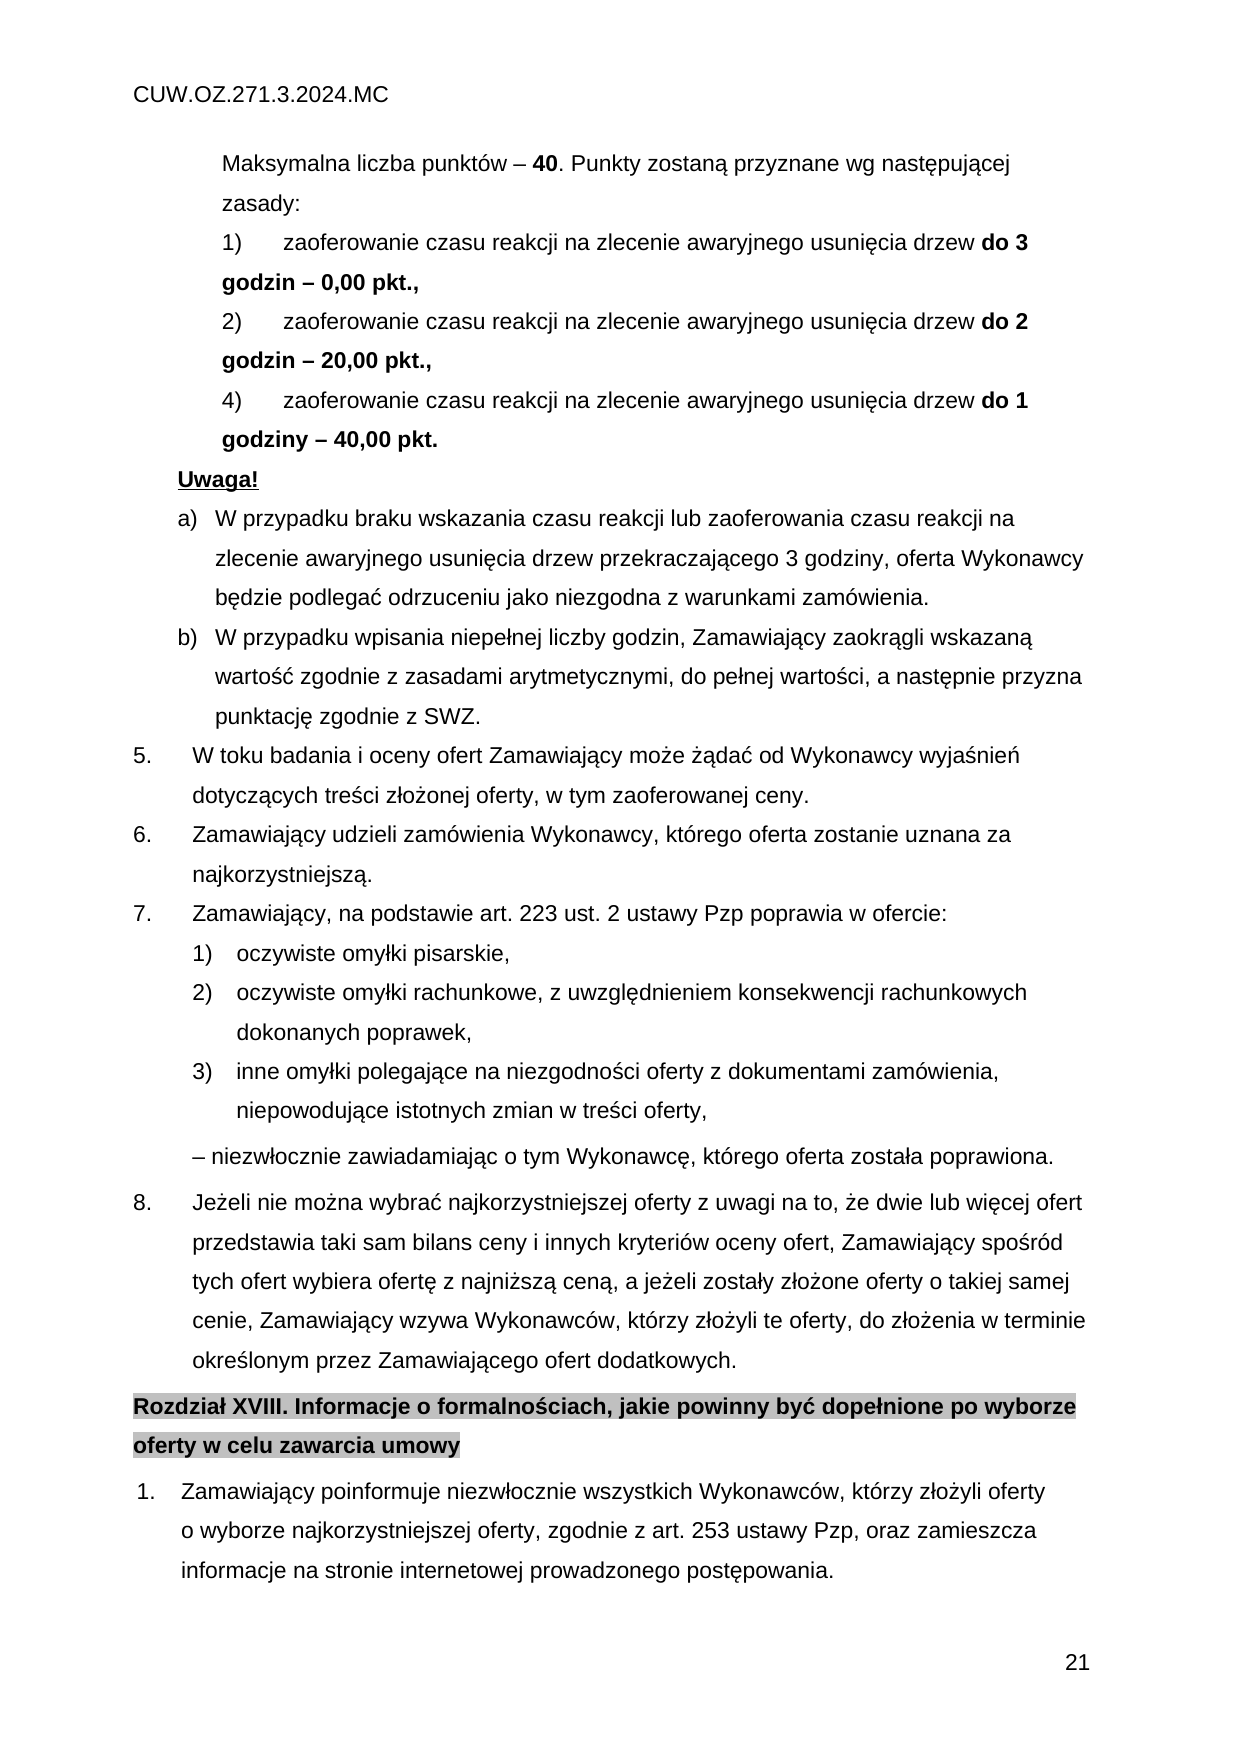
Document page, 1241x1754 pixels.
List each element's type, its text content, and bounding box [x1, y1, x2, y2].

list Zamawiający, na podstawie art. 223 ust. 2 ustawy Pzp poprawia w ofercie: [133, 900, 1090, 926]
list Jeżeli nie można wybrać najkorzystniejszej oferty z uwagi na to, że dwie lub więcej ofert przedstawia taki sam bilans ceny i innych kryteriów oceny ofert, Zamawiający spośród tych ofert wybiera ofertę z najniższą ceną, a jeżeli zostały złożone oferty o takiej samej cenie, Zamawiający wzywa Wykonawców, którzy złożyli te oferty, do złożenia w terminie określonym przez Zamawiającego ofert dodatkowych. [133, 1189, 1090, 1373]
text – niezwłocznie zawiadamiając o tym Wykonawcę, którego oferta została poprawiona. [192, 1143, 1090, 1169]
subtitle Rozdział XVIII. Informacje o formalnościach, jakie powinny być dopełnione po wyborze oferty w celu zawarcia umowy [133, 1393, 1090, 1458]
list Maksymalna liczba punktów – 40. Punkty zostaną przyznane wg następującej zasady: [222, 150, 1090, 216]
list Uwaga! [177, 466, 1090, 492]
list oczywiste omyłki rachunkowe, z uwzględnieniem konsekwencji rachunkowych dokonanych poprawek, [192, 979, 1090, 1045]
list W toku badania i oceny ofert Zamawiający może żądać od Wykonawcy wyjaśnień dotyczących treści złożonej oferty, w tym zaoferowanej ceny. [133, 742, 1090, 808]
list 1) zaoferowanie czasu reakcji na zlecenie awaryjnego usunięcia drzew do 3 godzin – 0,00 pkt., [222, 229, 1090, 295]
list Zamawiający udzieli zamówienia Wykonawcy, którego oferta zostanie uznana za najkorzystniejszą. [133, 821, 1090, 887]
list W przypadku wpisania niepełnej liczby godzin, Zamawiający zaokrągli wskazaną wartość zgodnie z zasadami arytmetycznymi, do pełnej wartości, a następnie przyzna punktację zgodnie z SWZ. [177, 624, 1090, 729]
list oczywiste omyłki pisarskie, [192, 939, 1090, 966]
list W przypadku braku wskazania czasu reakcji lub zaoferowania czasu reakcji na zlecenie awaryjnego usunięcia drzew przekraczającego 3 godziny, oferta Wykonawcy będzie podlegać odrzuceniu jako niezgodna z warunkami zamówienia. [177, 505, 1090, 611]
list Zamawiający poinformuje niezwłocznie wszystkich Wykonawców, którzy złożyli oferty o wyborze najkorzystniejszej oferty, zgodnie z art. 253 ustawy Pzp, oraz zamieszcza informacje na stronie internetowej prowadzonego postępowania. [136, 1478, 1090, 1583]
list 2) zaoferowanie czasu reakcji na zlecenie awaryjnego usunięcia drzew do 2 godzin – 20,00 pkt., [222, 308, 1090, 374]
list 4) zaoferowanie czasu reakcji na zlecenie awaryjnego usunięcia drzew do 1 godziny – 40,00 pkt. [222, 387, 1090, 453]
list inne omyłki polegające na niezgodności oferty z dokumentami zamówienia, niepowodujące istotnych zmian w treści oferty, [192, 1058, 1090, 1124]
